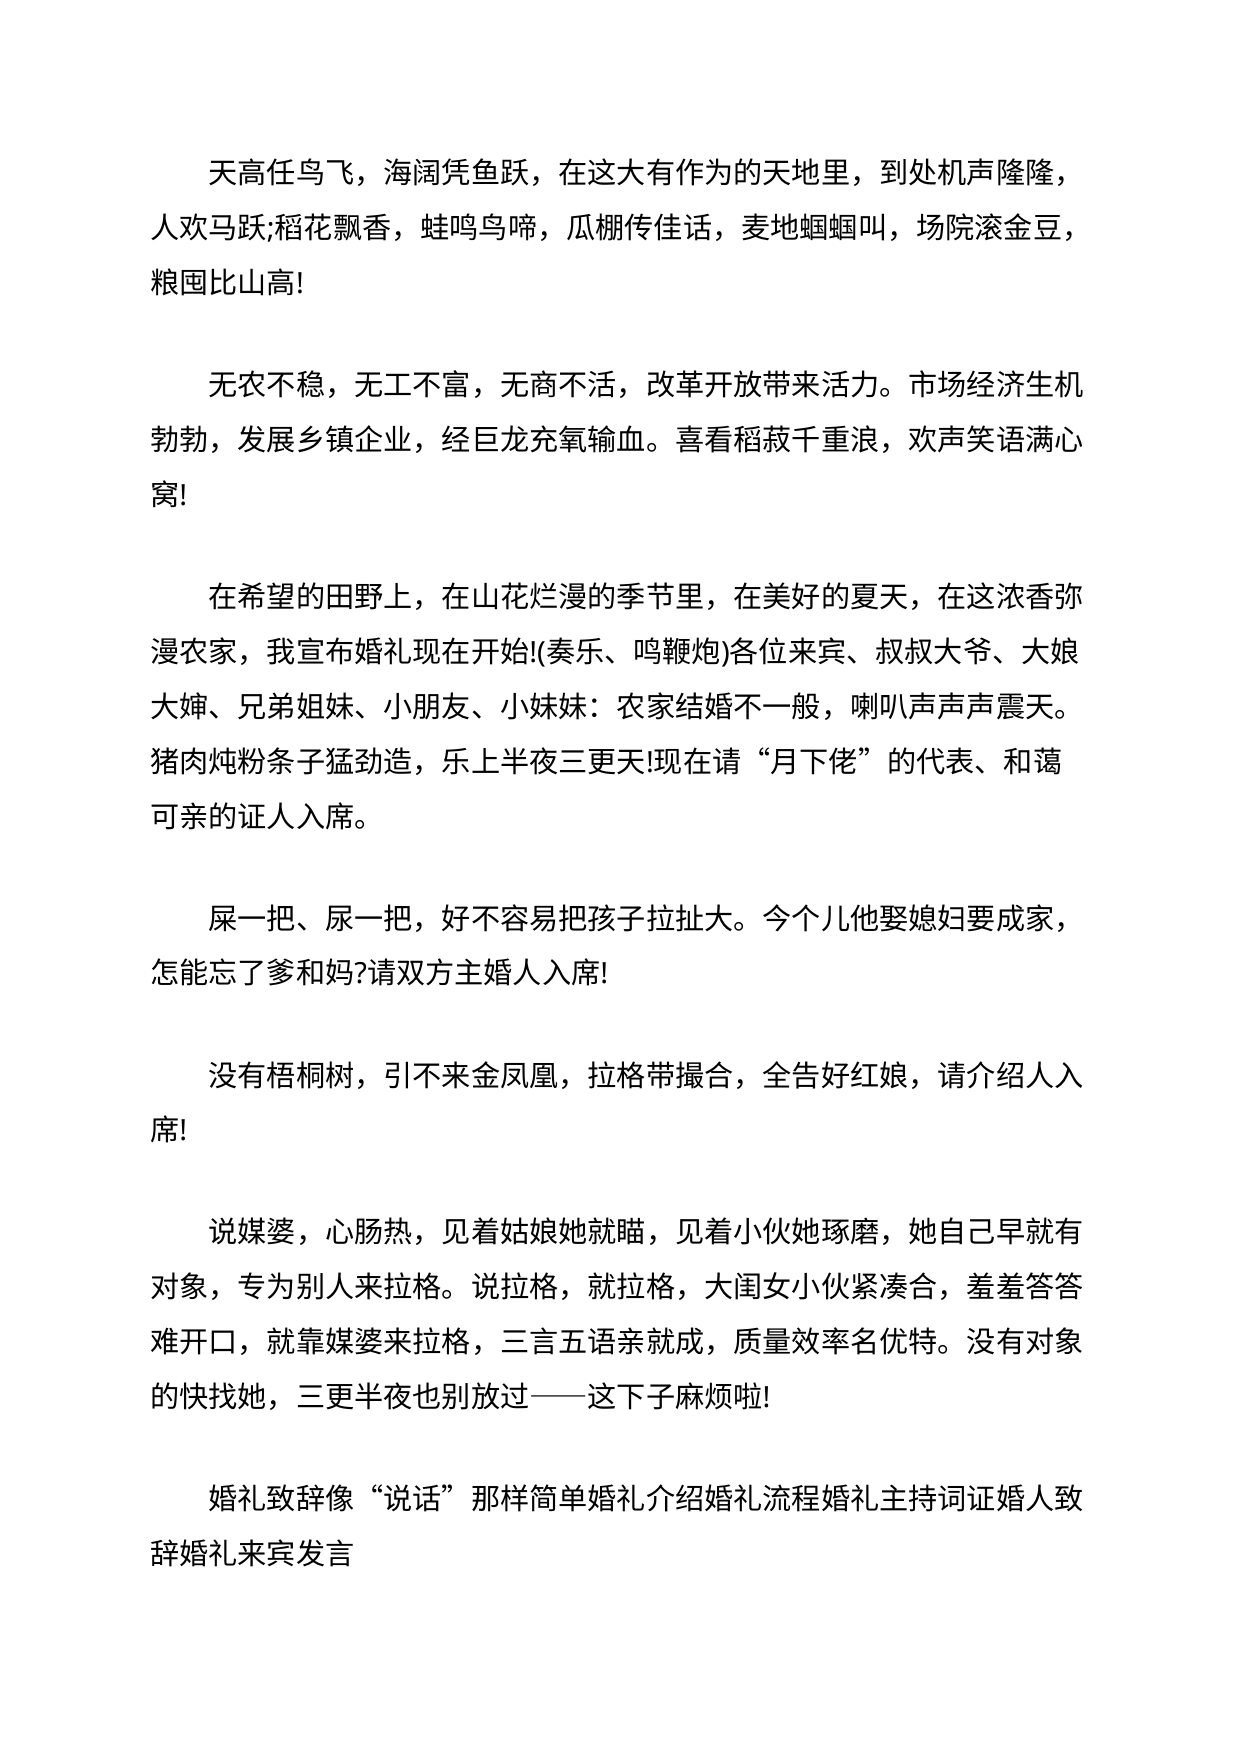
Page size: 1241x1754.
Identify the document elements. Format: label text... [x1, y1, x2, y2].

text 婚礼致辞像“说话”那样简单婚礼介绍婚礼流程婚礼主持词证婚人致辞婚礼来宾发言 [150, 1476, 1090, 1573]
text 没有梧桐树，引不来金凤凰，拉格带撮合，全告好红娘，请介绍人入席! [150, 1052, 1090, 1149]
text 屎一把、尿一把，好不容易把孩子拉扯大。今个儿他娶媳妇要成家，怎能忘了爹和妈?请双方主婚人入席! [150, 895, 1090, 992]
text 说媒婆，心肠热，见着姑娘她就瞄，见着小伙她琢磨，她自己早就有对象，专为别人来拉格。说拉格，就拉格，大闺女小伙紧凑合，羞羞答答难开口，就靠媒婆来拉格，三言五语亲就成，质量效率名优特。没有对象的快找她，三更半夜也别放过——这下子麻烦啦! [150, 1209, 1090, 1416]
text 天高任鸟飞，海阔凭鱼跃，在这大有作为的天地里，到处机声隆隆，人欢马跃;稻花飘香，蛙鸣鸟啼，瓜棚传佳话，麦地蝈蝈叫，场院滚金豆，粮囤比山高! [150, 150, 1090, 302]
text 在希望的田野上，在山花烂漫的季节里，在美好的夏天，在这浓香弥漫农家，我宣布婚礼现在开始!(奏乐、鸣鞭炮)各位来宾、叔叔大爷、大娘大婶、兄弟姐妹、小朋友、小妹妹：农家结婚不一般，喇叭声声声震天。猪肉炖粉条子猛劲造，乐上半夜三更天!现在请“月下佬”的代表、和蔼可亲的证人入席。 [150, 574, 1090, 836]
text 无农不稳，无工不富，无商不活，改革开放带来活力。市场经济生机勃勃，发展乡镇企业，经巨龙充氧输血。喜看稻菽千重浪，欢声笑语满心窝! [150, 362, 1090, 514]
